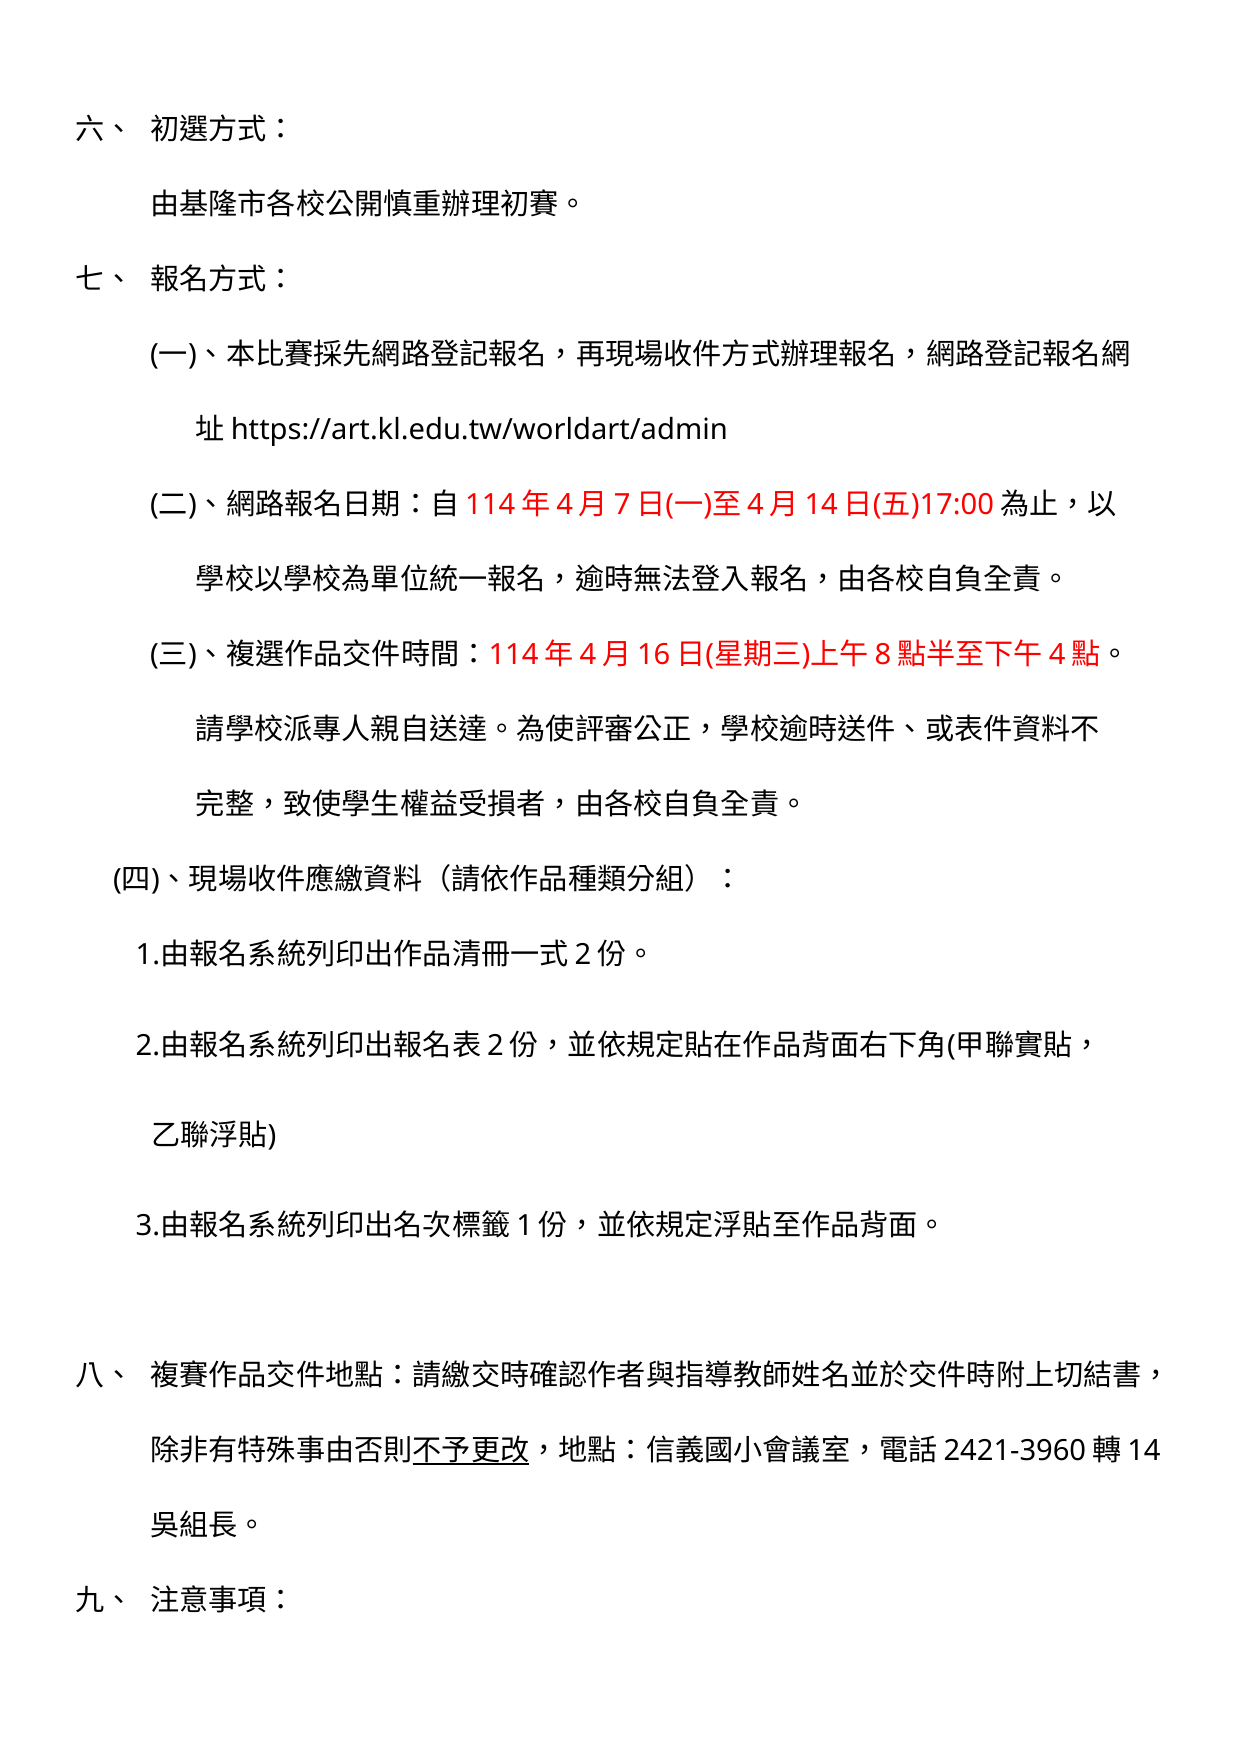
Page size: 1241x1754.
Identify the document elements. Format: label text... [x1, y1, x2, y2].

text 3.由報名系統列印出名次標籤1份，並依規定浮貼至作品背面。 [75, 1185, 1165, 1260]
text 完整，致使學生權益受損者，由各校自負全責。 [150, 764, 1165, 839]
list 報名方式： [75, 239, 1165, 314]
list 複賽作品交件地點：請繳交時確認作者與指導教師姓名並於交件時附上切結書，除非有特殊事由否則不予更改，地點：信義國小會議室，電話2421-3960轉14 吳組長。 [75, 1335, 1165, 1560]
text (四)、現場收件應繳資料（請依作品種類分組）： [75, 839, 1165, 914]
list 注意事項： [75, 1560, 1165, 1635]
list 址https://art.kl.edu.tw/worldart/admin [150, 389, 1165, 464]
text (三)、複選作品交件時間：114年4月16日(星期三)上午8點半至下午4點。 [150, 614, 1165, 689]
text 由基隆市各校公開慎重辦理初賽。 [150, 164, 1165, 239]
text 2.由報名系統列印出報名表2份，並依規定貼在作品背面右下角(甲聯實貼， [75, 1005, 1165, 1080]
text 1.由報名系統列印出作品清冊一式2份。 [75, 914, 1165, 989]
text (二)、網路報名日期：自114年4月7日(一)至4月14日(五)17:00為止，以 [150, 464, 1165, 539]
list 初選方式： [75, 89, 1165, 164]
text 乙聯浮貼) [75, 1095, 1165, 1170]
text 學校以學校為單位統一報名，逾時無法登入報名，由各校自負全責。 [150, 539, 1165, 614]
list (一)、本比賽採先網路登記報名，再現場收件方式辦理報名，網路登記報名網 [150, 314, 1165, 389]
text 請學校派專人親自送達。為使評審公正，學校逾時送件、或表件資料不 [150, 689, 1165, 764]
